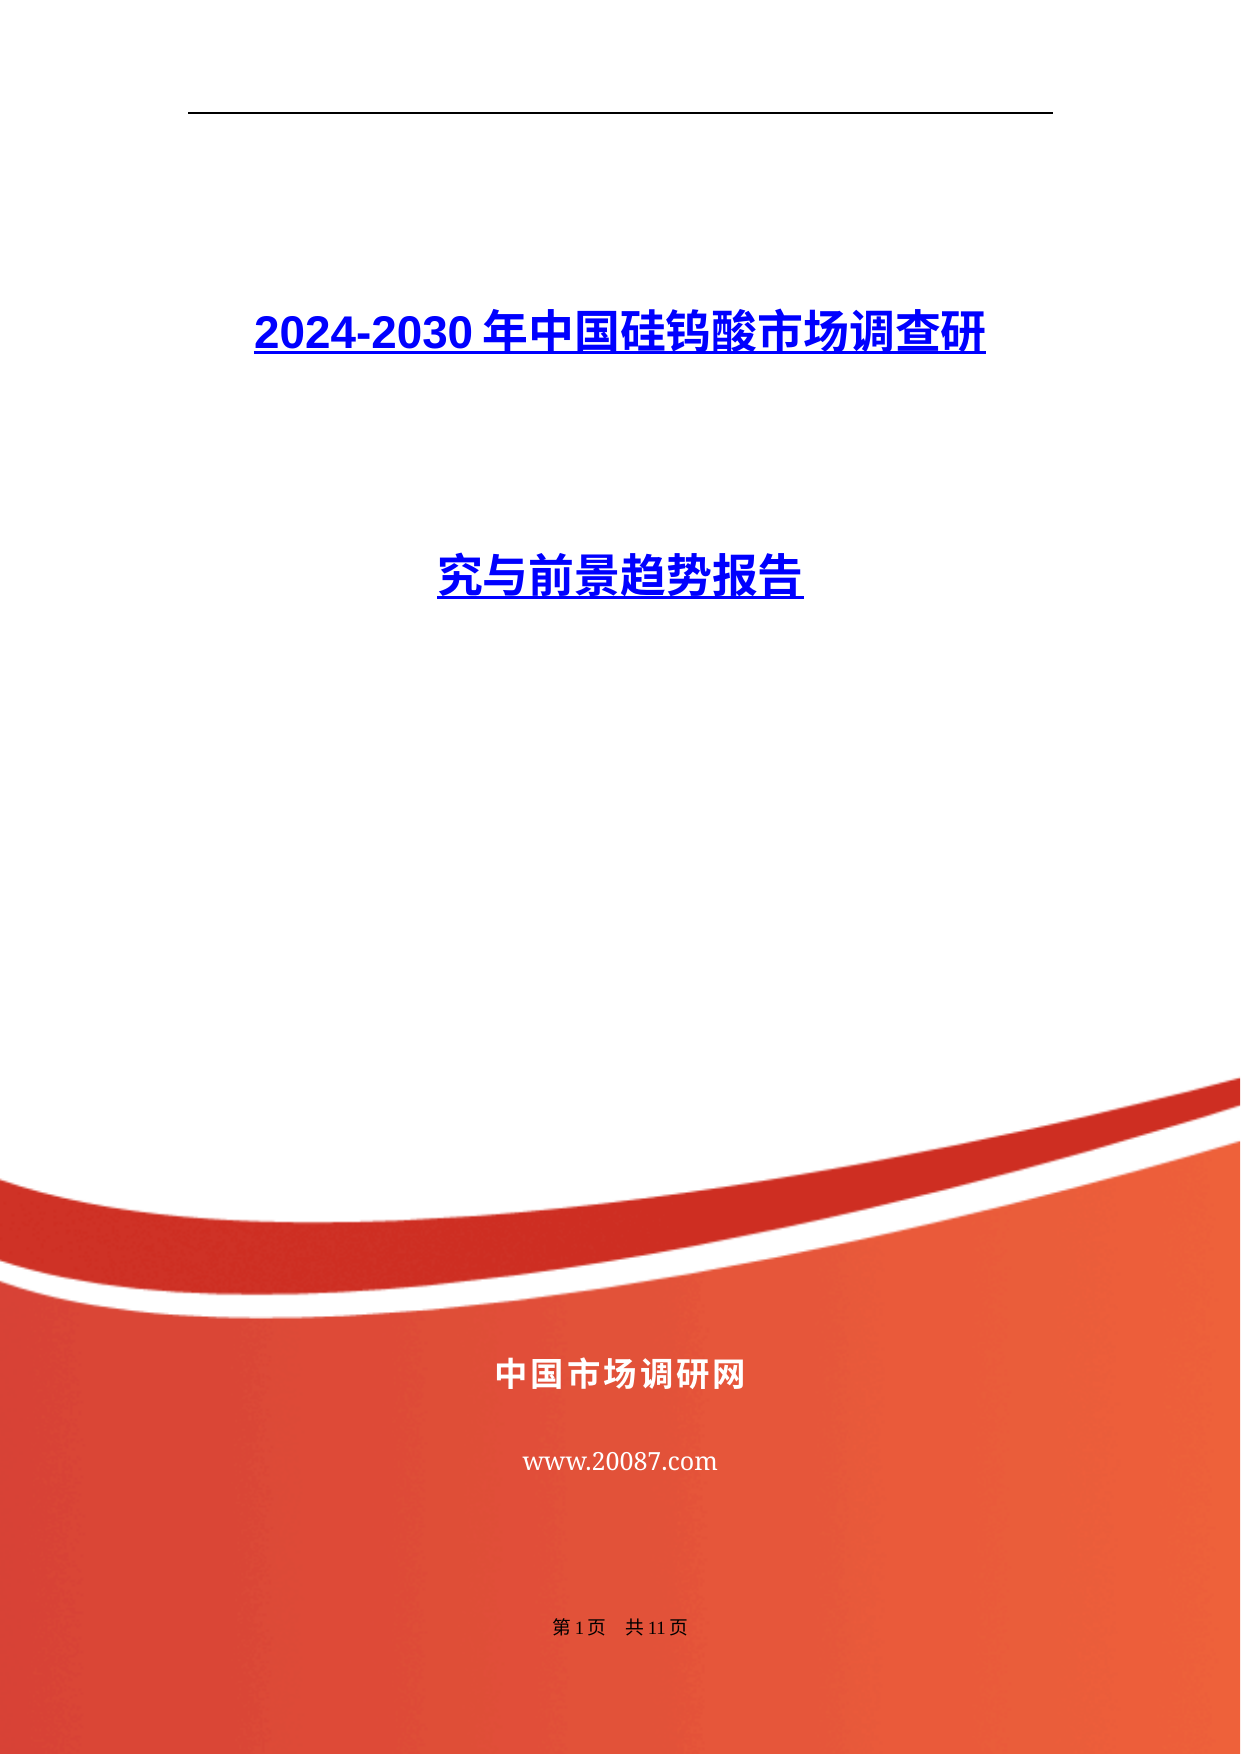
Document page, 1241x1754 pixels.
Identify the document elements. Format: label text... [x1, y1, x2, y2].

picture [0, 1006, 1241, 1754]
subtitle 中国市场调研网 [187, 1339, 1053, 1404]
table_header 2024-2030年中国硅钨酸市场调查研究与前景趋势报告 [188, 207, 1053, 773]
text www.20087.com [187, 1428, 1053, 1493]
